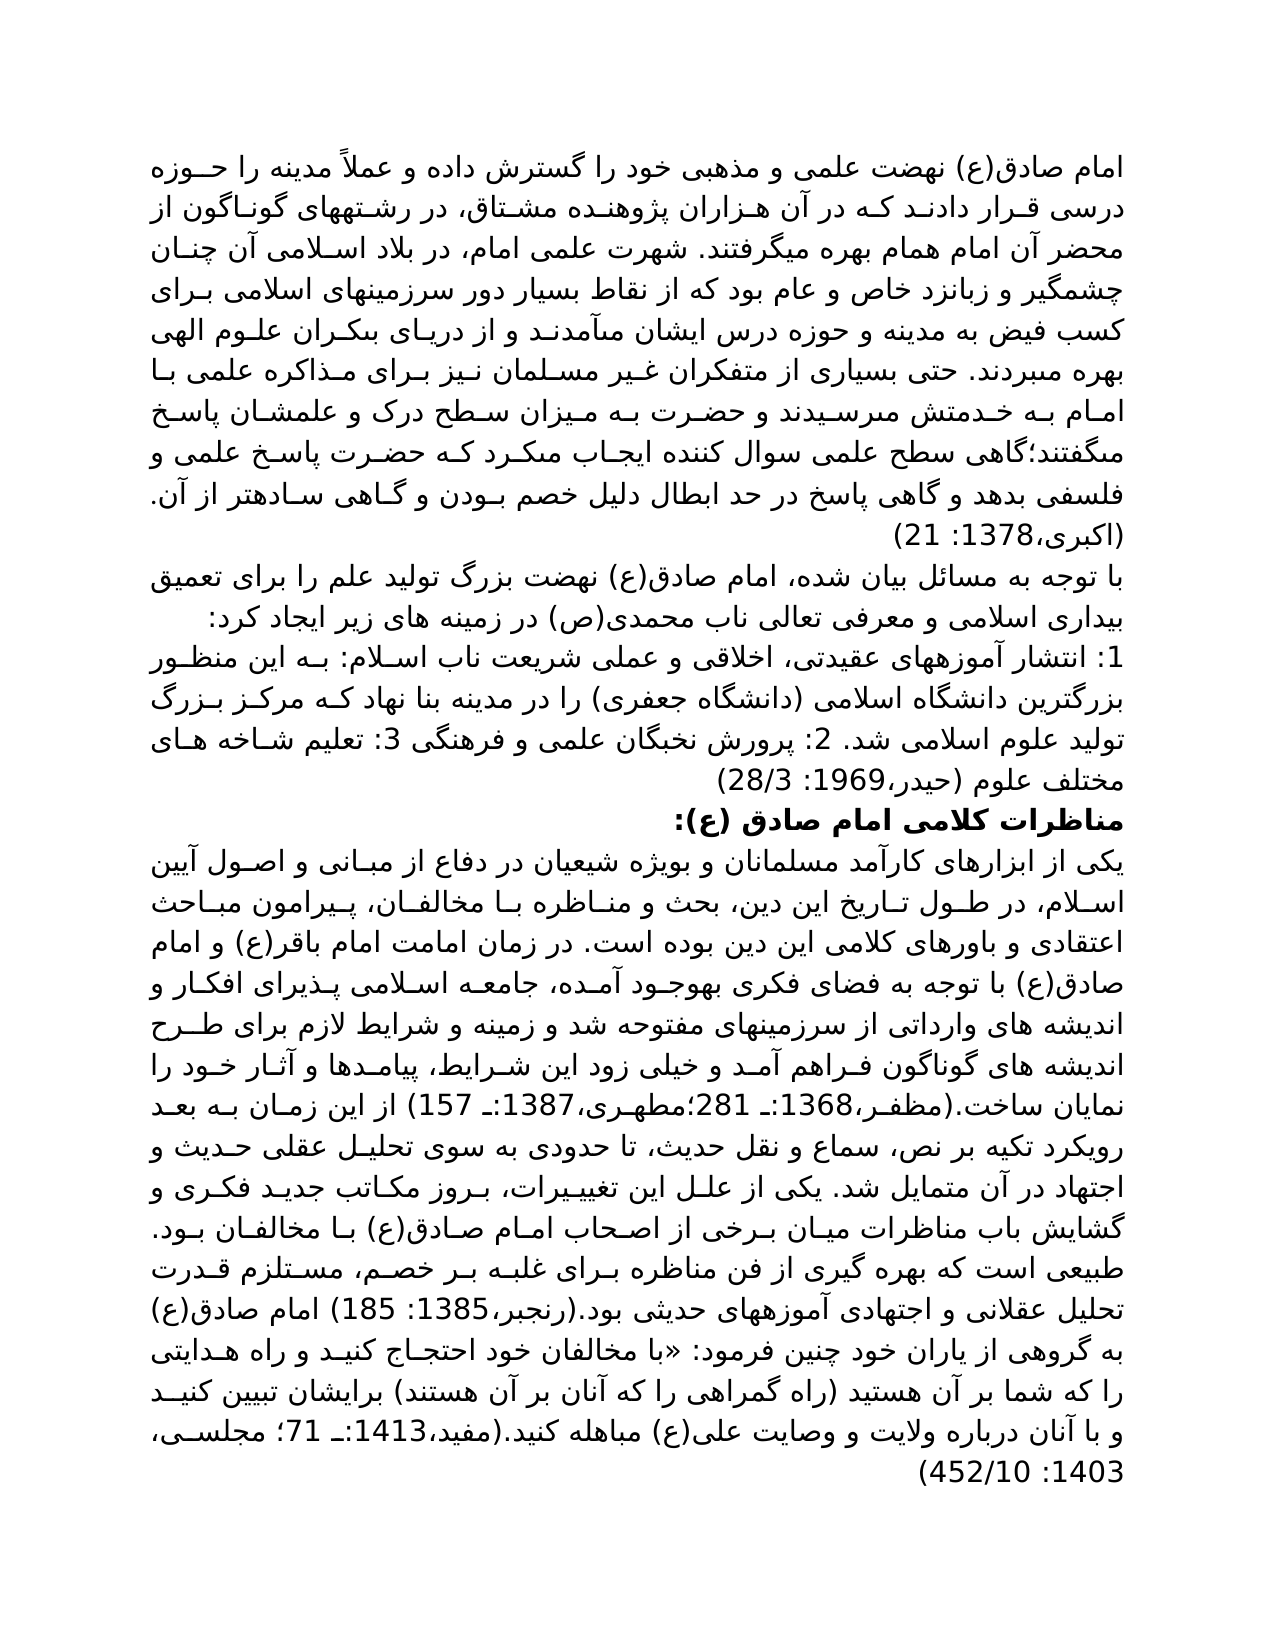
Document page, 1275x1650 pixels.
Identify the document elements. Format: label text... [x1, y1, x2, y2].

text با توجه به مسائل بیان شده، امام صادق(ع) نهضت بزرگ تولید علم را برای تعمیق بیداری اسلامی و معرفی تعالی ناب محمدی(ص) در زمینه های زیر ایجاد کرد: [150, 559, 1125, 634]
text مناظرات کلامی امام صادق (ع): [150, 804, 1125, 838]
text 1: انتشار آموزههای عقیدتی، اخلاقی و عملی شریعت ناب اسلام: به این منظور بزرگترین دانشگاه اسلامی (دانشگاه جعفری) را در مدینه بنا نهاد که مرکز بزرگ تولید علوم اسلامی شد. 2: پرورش نخبگان علمی و فرهنگی 3: تعلیم شاخه های مختلف علوم (حیدر،1969: 28/3) [150, 641, 1125, 797]
text یکی از ابزارهای کارآمد مسلمانان و بویژه شیعیان در دفاع از مبانی و اصول آیین اسلام، در طول تاریخ این دین، بحث و مناظره با مخالفان، پیرامون مباحث اعتقادی و باورهای کلامی این دین بوده است. در زمان امامت امام باقر(ع) و امام صادق(ع) با توجه به فضای فکری بهوجود آمده، جامعه اسلامی پذیرای افکار و اندیشه های وارداتی از سرزمینهای مفتوحه شد و زمینه و شرایط لازم برای طرح اندیشه های گوناگون فراهم آمد و خیلی زود این شرایط، پیامدها و آثار خود را نمایان ساخت.(مظفر،1368: 281؛مطهرى،1387: 157) از این زمان به بعد رویکرد تکیه بر نص، سماع و نقل حدیث، تا حدودی به سوی تحلیل عقلی حدیث و اجتهاد در آن متمایل شد. یکی از علل این تغیییرات، بروز مکاتب جدید فکری و گشایش باب مناظرات میان برخی از اصحاب امام صادق(ع) با مخالفان بود. طبیعی است که بهره گیری از فن مناظره برای غلبه بر خصم، مستلزم قدرت تحلیل عقلانی و اجتهادی آموزههای حدیثی بود.(رنجبر،1385: 185) امام صادق(ع) به گروهی از یاران خود چنین فرمود: «با مخالفان خود احتجاج کنید و راه هدایتی را که شما بر آن هستید (راه گمراهی را که آنان بر آن هستند) برایشان تبیین کنید و با آنان درباره ولایت و وصایت علی(ع) مباهله کنید.(مفید،1413: 71؛ مجلسی،1403: 452/10) [150, 844, 1125, 1489]
text امام صادق(ع) نهضت علمى و مذهبى خود را گسترش داده و عملاً مدینه را حوزه درسى قرار دادند که در آن هزاران پژوهنده مشتاق، در رشتههاى گوناگون از محضر آن امام همام بهره میگرفتند. شهرت علمى امام، در بلاد اسلامى آن چنان چشمگیر و زبانزد خاص و عام بود که از نقاط بسیار دور سرزمینهاى اسلامى براى کسب فیض به مدینه و حوزه درس ایشان مىآمدند و از دریاى بىکران علوم الهى بهره مىبردند. حتى بسیارى از متفکران غیر مسلمان نیز براى مذاکره علمى با امام به خدمتش مىرسیدند و حضرت به میزان سطح درک و علمشان پاسخ مىگفتند؛گاهى سطح علمى سوال کننده ایجاب مىکرد که حضرت پاسخ علمى و فلسفى بدهد و گاهى پاسخ در حد ابطال دلیل خصم بودن و گاهى سادهتر از آن.(اکبری،1378: 21) [150, 150, 1125, 552]
